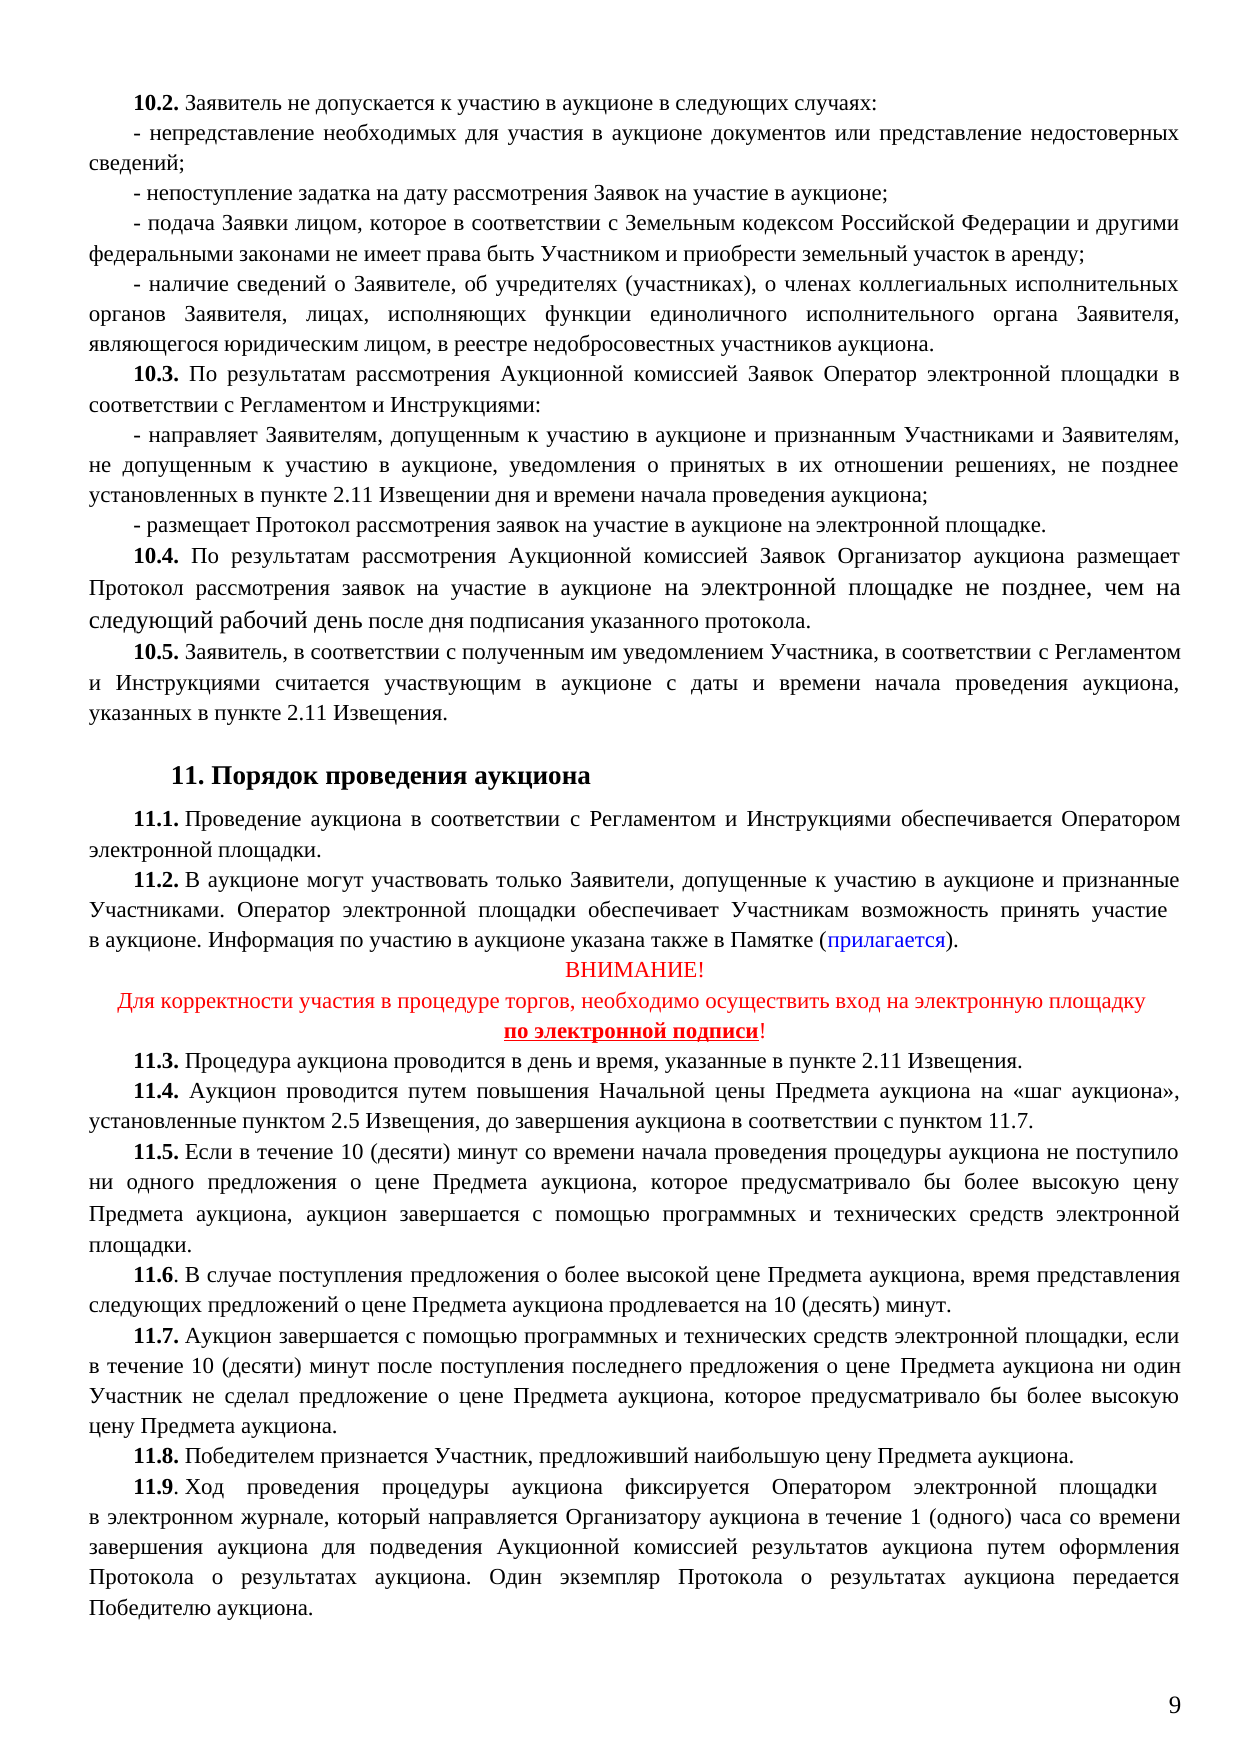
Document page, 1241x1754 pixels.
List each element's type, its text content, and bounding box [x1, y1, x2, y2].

text - непредставление необходимых для участия в аукционе документов или представление недостоверных сведений; [89, 119, 1181, 175]
text 11.7. Аукцион завершается с помощью программных и технических средств электронной площадки, если в течение 10 (десяти) минут после поступления последнего предложения о цене Предмета аукциона ни один Участник не сделал предложение о цене Предмета аукциона, которое предусматривало бы более высокую цену Предмета аукциона. [89, 1322, 1181, 1439]
text 11.1. Проведение аукциона в соответствии с Регламентом и Инструкциями обеспечивается Оператором электронной площадки. [89, 805, 1181, 862]
text 11.6. В случае поступления предложения о более высокой цене Предмета аукциона, время представления следующих предложений о цене Предмета аукциона продлевается на 10 (десять) минут. [89, 1261, 1181, 1318]
text ВНИМАНИЕ! Для корректности участия в процедуре торгов, необходимо осуществить вход на электронную площадку по электронной подписи! [89, 956, 1181, 1043]
text - наличие сведений о Заявителе, об учредителях (участниках), о членах коллегиальных исполнительных органов Заявителя, лицах, исполняющих функции единоличного исполнительного органа Заявителя, являющегося юридическим лицом, в реестре недобросовестных участников аукциона. [89, 270, 1181, 357]
text 11.4. Аукцион проводится путем повышения Начальной цены Предмета аукциона на «шаг аукциона», установленные пунктом 2.5 Извещения, до завершения аукциона в соответствии с пунктом 11.7. [89, 1077, 1181, 1134]
text 11.9. Ход проведения процедуры аукциона фиксируется Оператором электронной площадки в электронном журнале, который направляется Организатору аукциона в течение 1 (одного) часа со времени завершения аукциона для подведения Аукционной комиссией результатов аукциона путем оформления Протокола о результатах аукциона. Один экземпляр Протокола о результатах аукциона передается Победителю аукциона. [89, 1473, 1181, 1620]
text - подача Заявки лицом, которое в соответствии с Земельным кодексом Российской Федерации и другими федеральными законами не имеет права быть Участником и приобрести земельный участок в аренду; [89, 209, 1181, 266]
subtitle 11. Порядок проведения аукциона [171, 759, 1181, 790]
text 10.3. По результатам рассмотрения Аукционной комиссией Заявок Оператор электронной площадки в соответствии с Регламентом и Инструкциями: [89, 361, 1181, 417]
text 11.5. Если в течение 10 (десяти) минут со времени начала проведения процедуры аукциона не поступило ни одного предложения о цене Предмета аукциона, которое предусматривало бы более высокую цену Предмета аукциона, аукцион завершается с помощью программных и технических средств электронной площадки. [89, 1138, 1181, 1257]
text 10.4. По результатам рассмотрения Аукционной комиссией Заявок Организатор аукциона размещает Протокол рассмотрения заявок на участие в аукционе на электронной площадке не позднее, чем на следующий рабочий день после дня подписания указанного протокола. [89, 542, 1181, 634]
text - направляет Заявителям, допущенным к участию в аукционе и признанным Участниками и Заявителям, не допущенным к участию в аукционе, уведомления о принятых в их отношении решениях, не позднее установленных в пункте 2.11 Извещении дня и времени начала проведения аукциона; [89, 421, 1181, 508]
text 11.8. Победителем признается Участник, предложивший наибольшую цену Предмета аукциона. [89, 1443, 1181, 1469]
text 10.2. Заявитель не допускается к участию в аукционе в следующих случаях: [89, 89, 1181, 115]
text 11.3. Процедура аукциона проводится в день и время, указанные в пункте 2.11 Извещения. [89, 1047, 1181, 1073]
text - непоступление задатка на дату рассмотрения Заявок на участие в аукционе; [89, 179, 1181, 206]
text - размещает Протокол рассмотрения заявок на участие в аукционе на электронной площадке. [89, 512, 1181, 538]
text 11.2. В аукционе могут участвовать только Заявители, допущенные к участию в аукционе и признанные Участниками. Оператор электронной площадки обеспечивает Участникам возможность принять участие в аукционе. Информация по участию в аукционе указана также в Памятке (прилагается). [89, 866, 1181, 953]
text 10.5. Заявитель, в соответствии с полученным им уведомлением Участника, в соответствии с Регламентом и Инструкциями считается участвующим в аукционе с даты и времени начала проведения аукциона, указанных в пункте 2.11 Извещения. [89, 638, 1181, 725]
